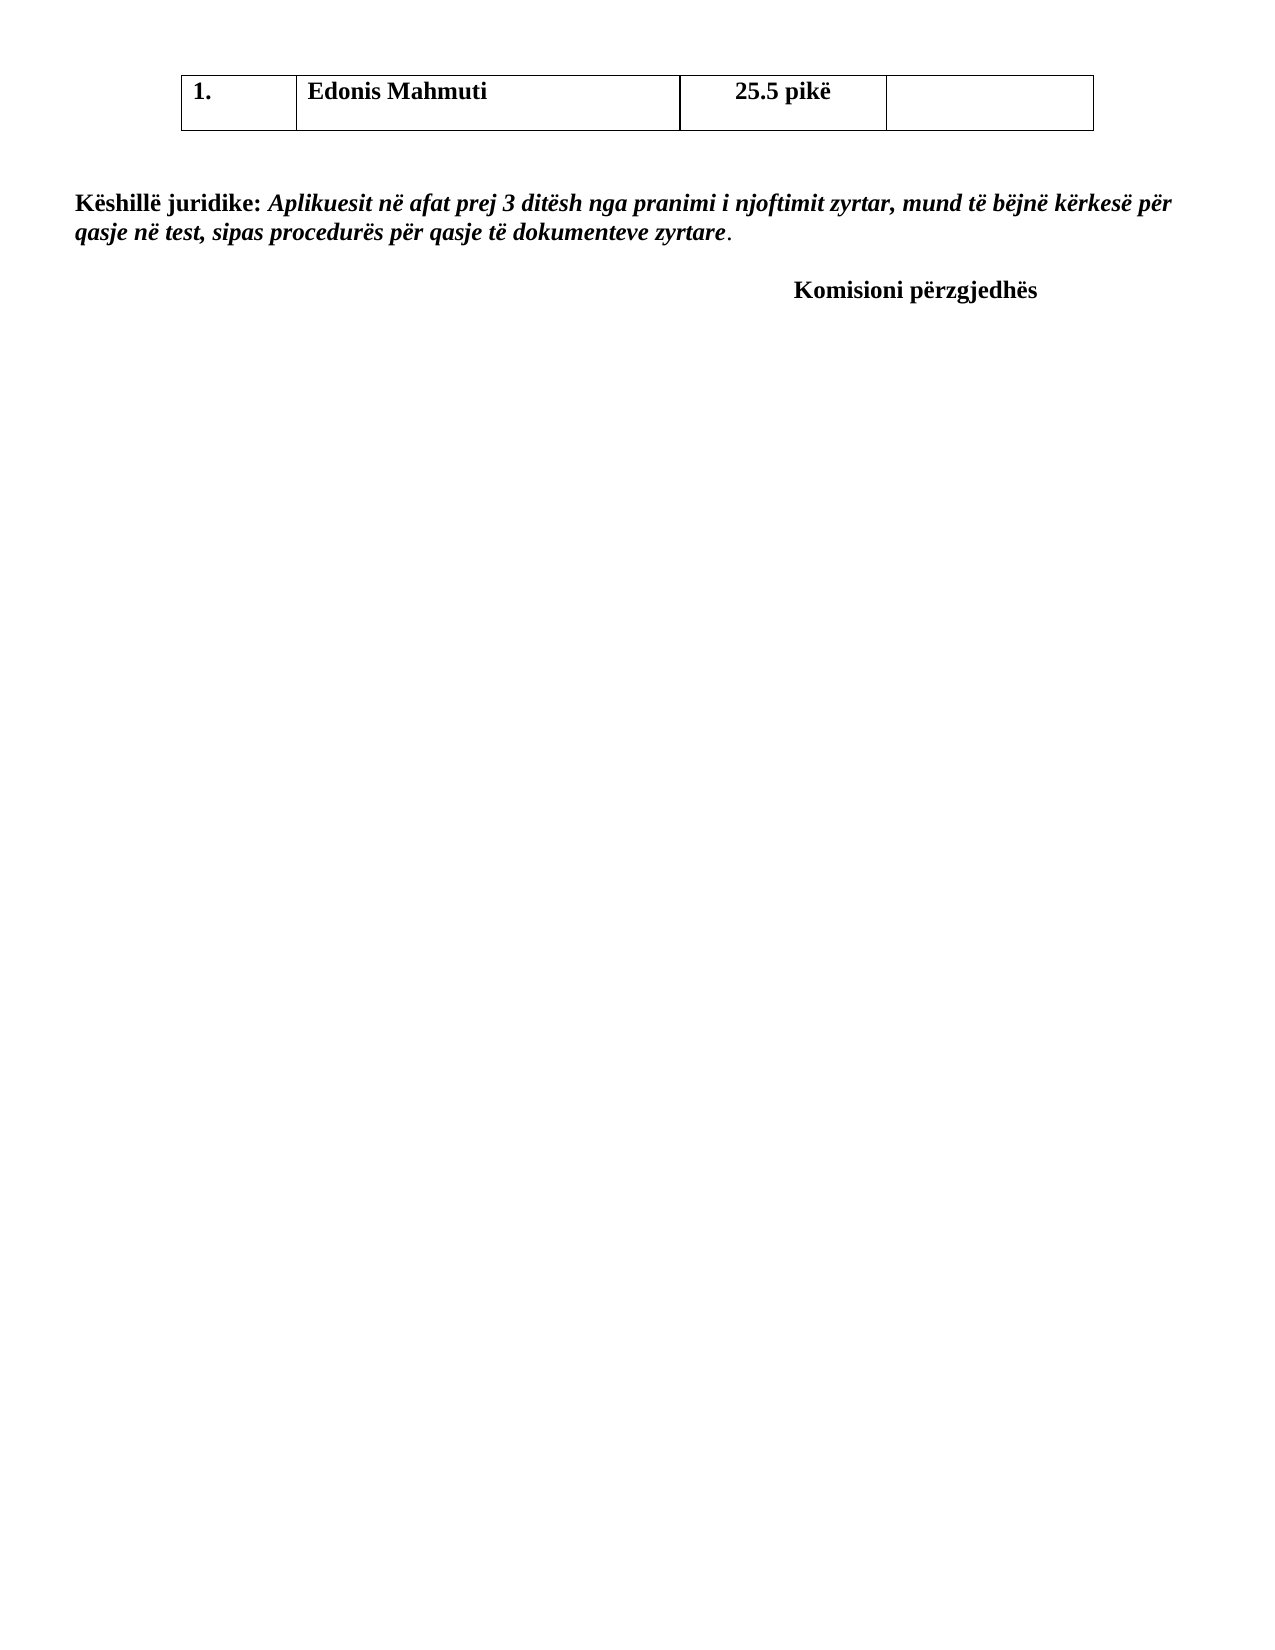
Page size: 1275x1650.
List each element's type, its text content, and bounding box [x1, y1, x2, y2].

text Komisioni përzgjedhës [75, 275, 1200, 303]
table_cell [887, 76, 1093, 130]
table_cell 25.5 pikë [681, 76, 886, 130]
table_cell 1. [182, 76, 296, 130]
text Këshillë juridike: Aplikuesit në afat prej 3 ditësh nga pranimi i njoftimit zyrtar, mund të bëjnë kërkesë për qasje në test, sipas procedurës për qasje të dokumenteve zyrtare. [75, 188, 1200, 246]
table_cell Edonis Mahmuti [297, 76, 679, 130]
